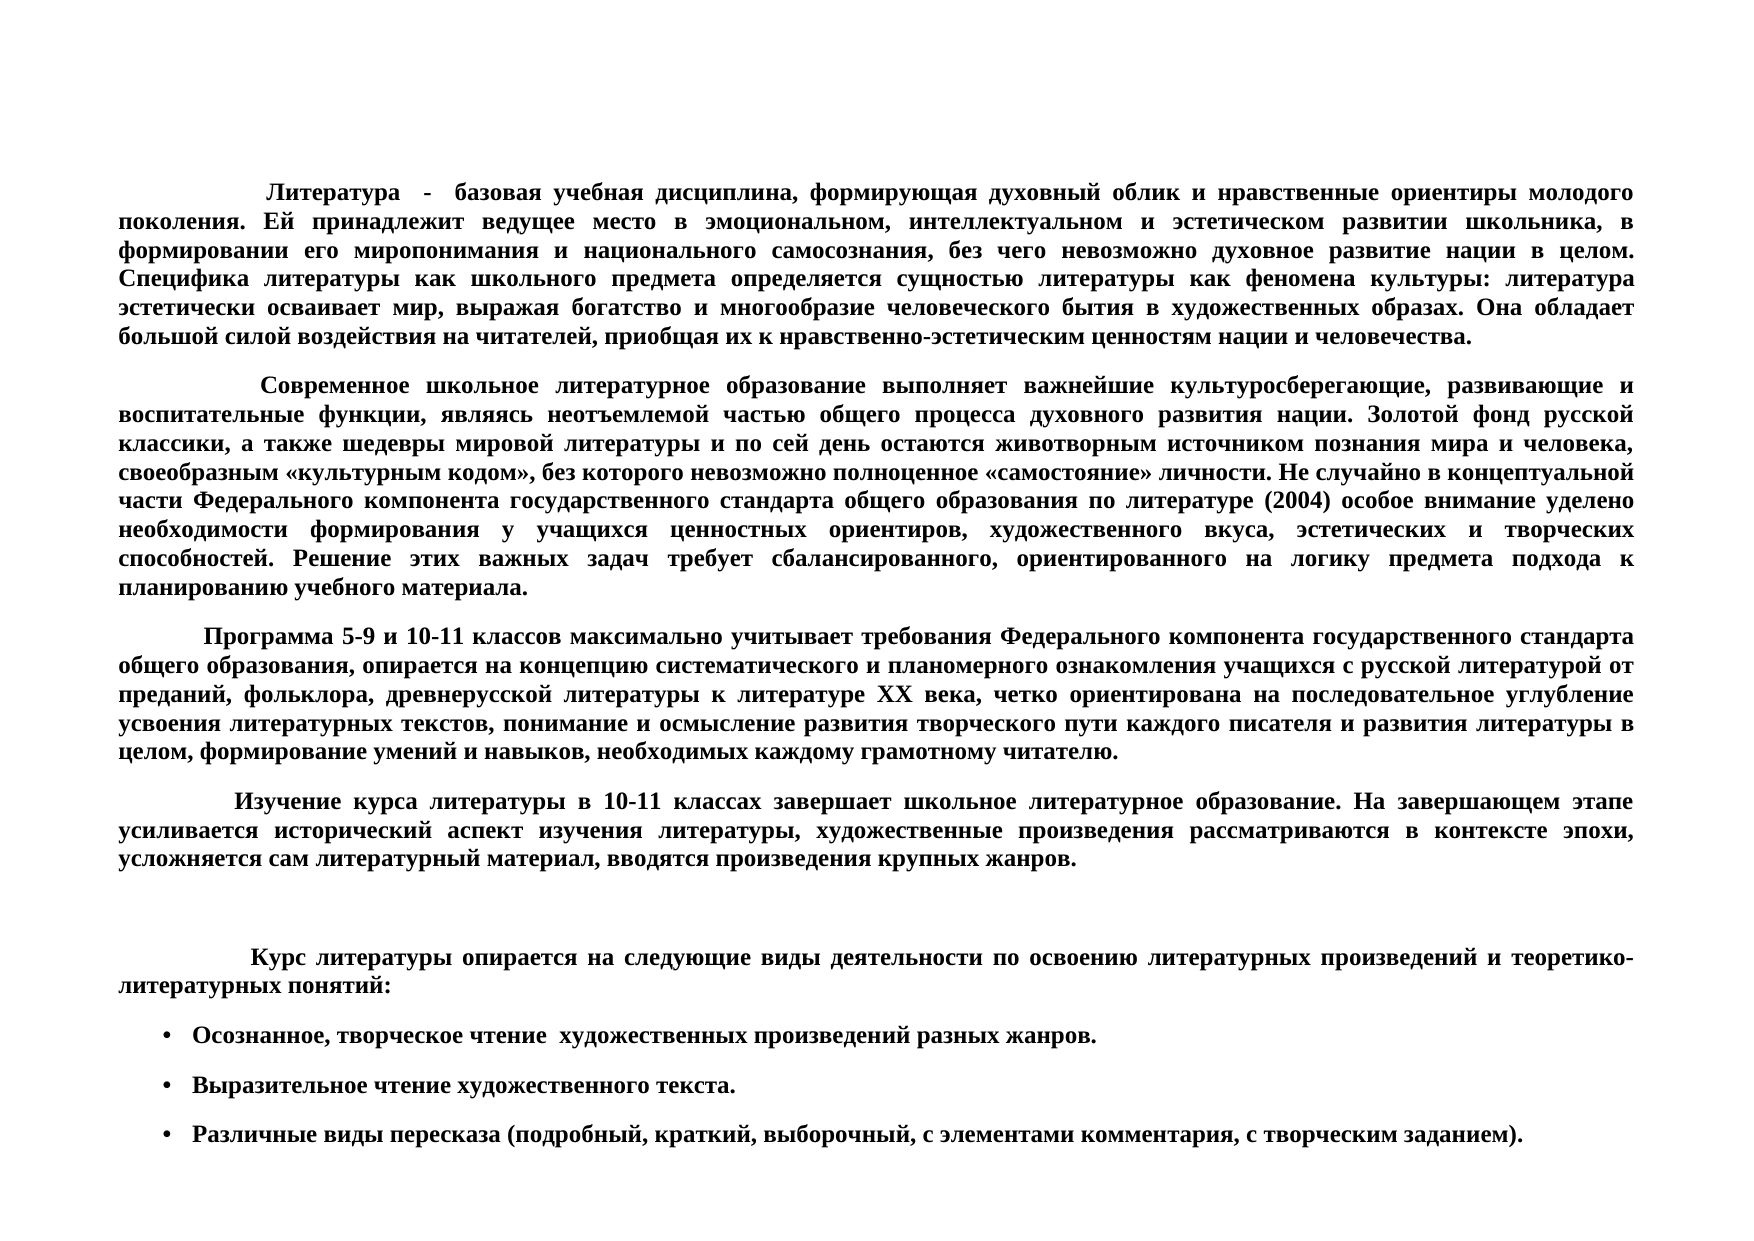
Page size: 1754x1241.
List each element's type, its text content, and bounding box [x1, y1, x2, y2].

text Литература - базовая учебная дисциплина, формирующая духовный облик и нравственные ориентиры молодого поколения. Ей принадлежит ведущее место в эмоциональном, интеллектуальном и эстетическом развитии школьника, в формировании его миропонимания и национального самосознания, без чего невозможно духовное развитие нации в целом. Специфика литературы как школьного предмета определяется сущностью литературы как феномена культуры: литература эстетически осваивает мир, выражая богатство и многообразие человеческого бытия в художественных образах. Она обладает большой силой воздействия на читателей, приобщая их к нравственно-эстетическим ценностям нации и человечества. [118, 177, 1636, 350]
text Современное школьное литературное образование выполняет важнейшие культуросберегающие, развивающие и воспитательные функции, являясь неотъемлемой частью общего процесса духовного развития нации. Золотой фонд русской классики, а также шедевры мировой литературы и по сей день остаются животворным источником познания мира и человека, своеобразным «культурным кодом», без которого невозможно полноценное «самостояние» личности. Не случайно в концептуальной части Федерального компонента государственного стандарта общего образования по литературе (2004) особое внимание уделено необходимости формирования у учащихся ценностных ориентиров, художественного вкуса, эстетических и творческих способностей. Решение этих важных задач требует сбалансированного, ориентированного на логику предмета подхода к планированию учебного материала. [118, 371, 1636, 601]
text • Различные виды пересказа (подробный, краткий, выборочный, с элементами комментария, с творческим заданием). [118, 1119, 1636, 1148]
text Программа 5-9 и 10-11 классов максимально учитывает требования Федерального компонента государственного стандарта общего образования, опирается на концепцию систематического и планомерного ознакомления учащихся с русской литературой от преданий, фольклора, древнерусской литературы к литературе ХХ века, четко ориентирована на последовательное углубление усвоения литературных текстов, понимание и осмысление развития творческого пути каждого писателя и развития литературы в целом, формирование умений и навыков, необходимых каждому грамотному читателю. [118, 621, 1636, 765]
text Изучение курса литературы в 10-11 классах завершает школьное литературное образование. На завершающем этапе усиливается исторический аспект изучения литературы, художественные произведения рассматриваются в контексте эпохи, усложняется сам литературный материал, вводятся произведения крупных жанров. [118, 786, 1636, 872]
text • Выразительное чтение художественного текста. [118, 1070, 1636, 1098]
text • Осознанное, творческое чтение художественных произведений разных жанров. [118, 1020, 1636, 1049]
text Курс литературы опирается на следующие виды деятельности по освоению литературных произведений и теоретико-литературных понятий: [118, 942, 1636, 999]
